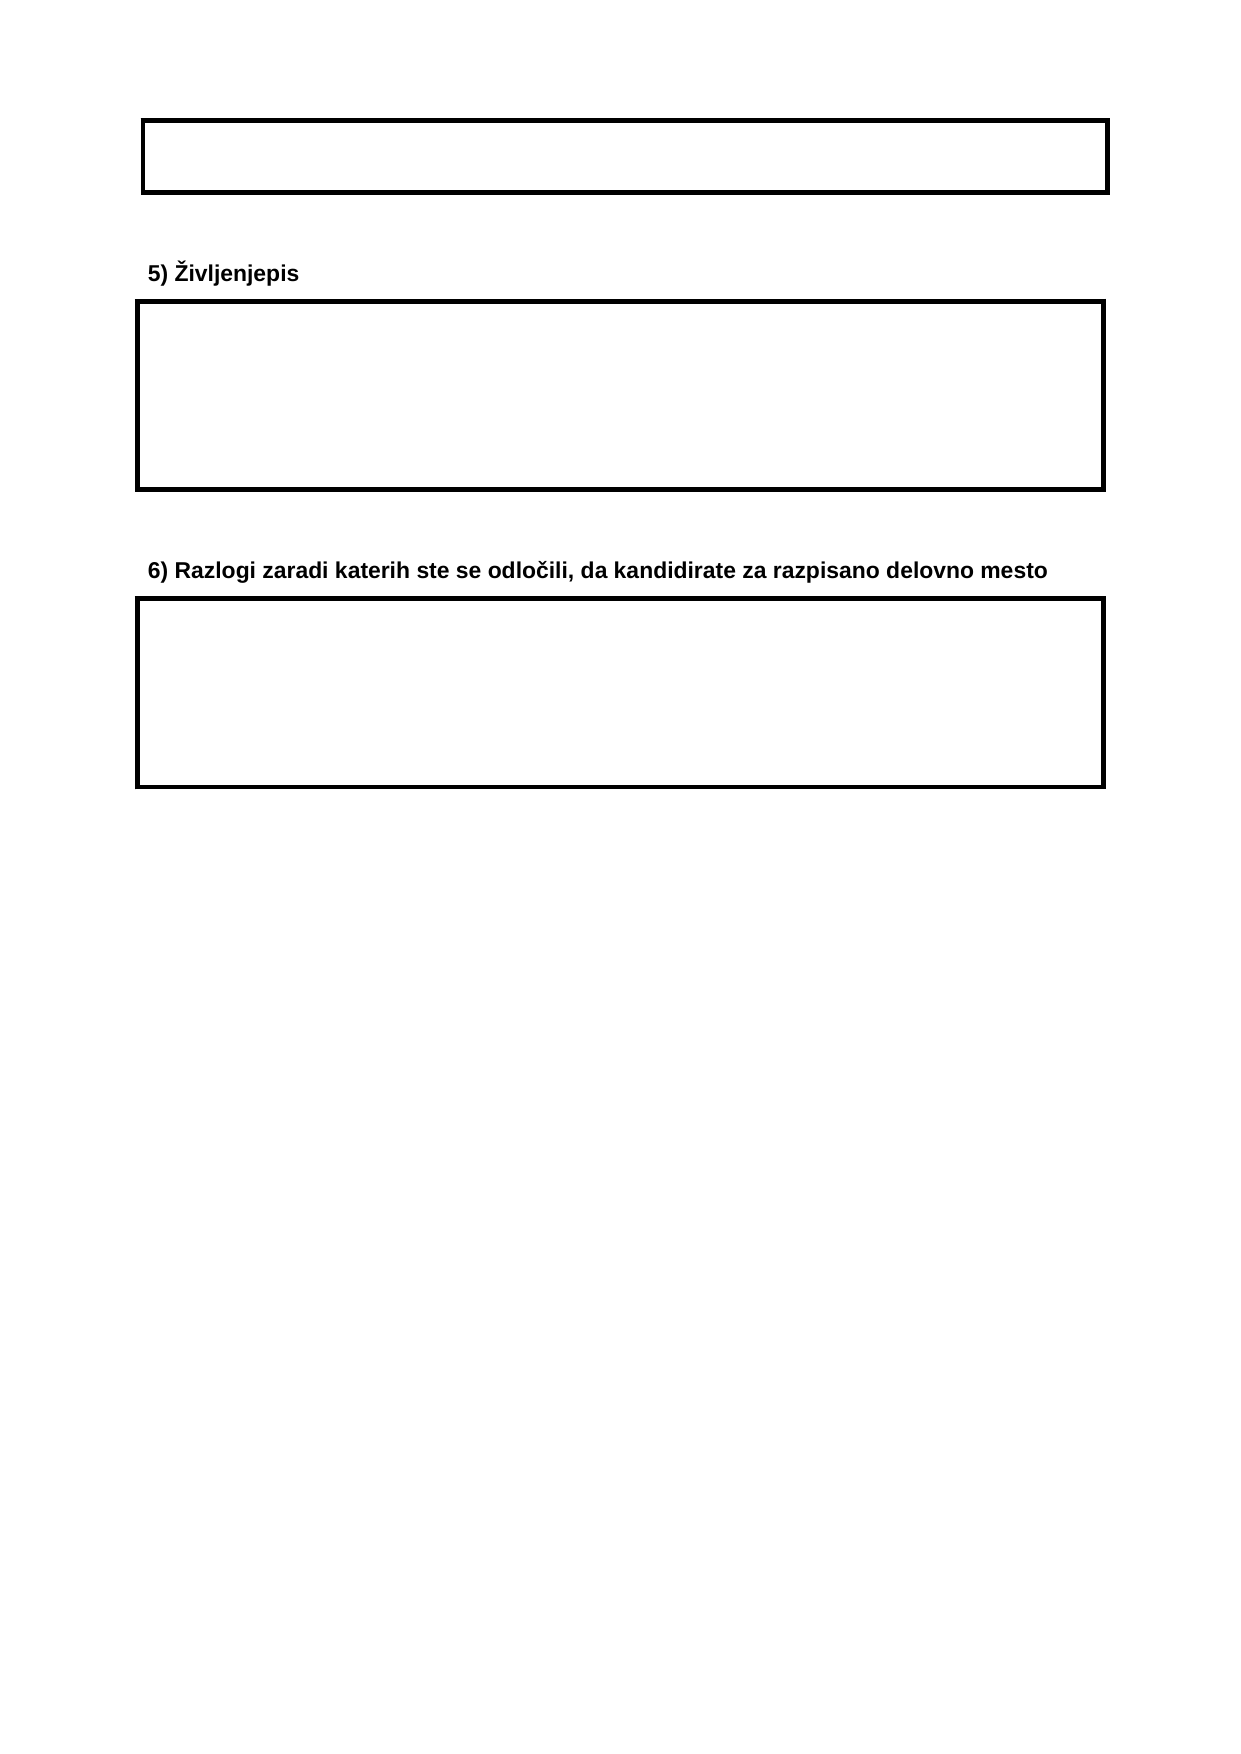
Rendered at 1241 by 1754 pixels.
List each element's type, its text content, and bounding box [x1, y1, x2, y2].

text 6) Razlogi zaradi katerih ste se odločili, da kandidirate za razpisano delovno mesto [148, 557, 1078, 584]
text 5) Življenjepis [148, 260, 1078, 286]
